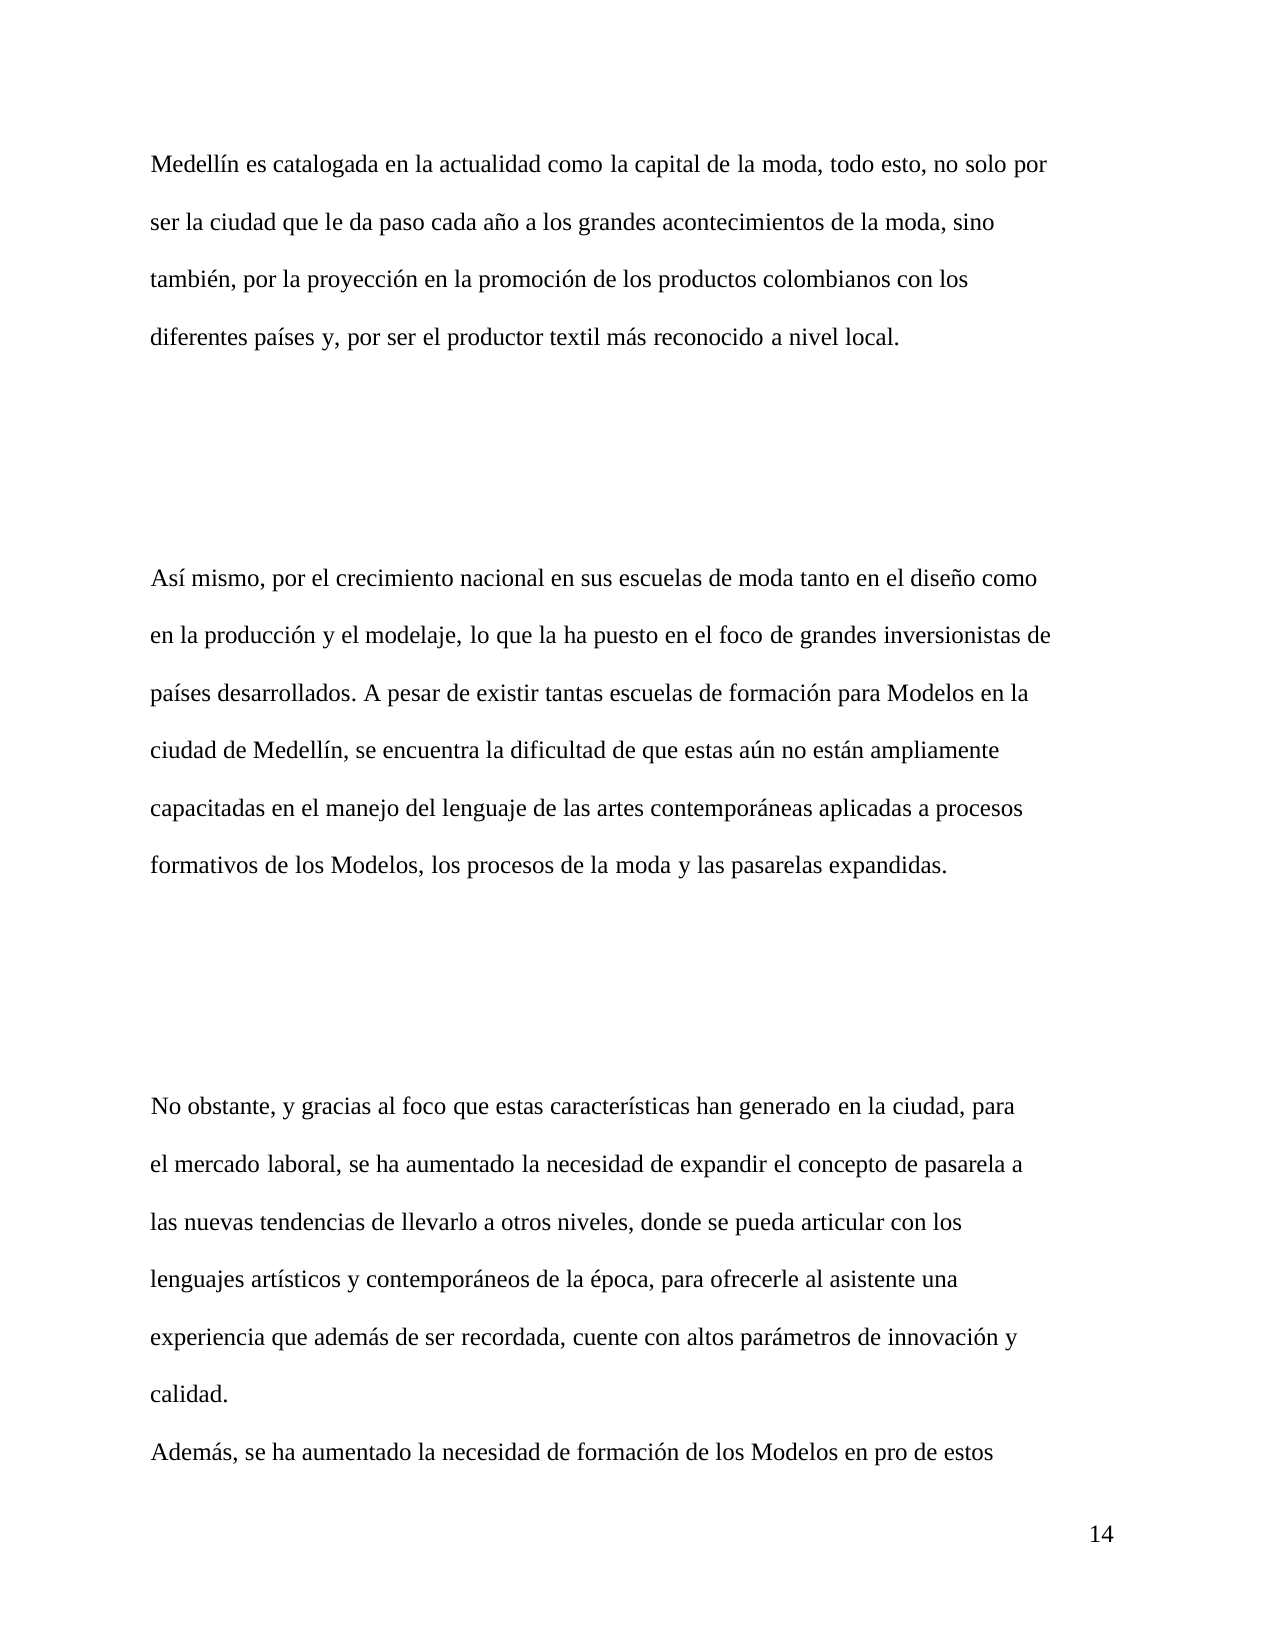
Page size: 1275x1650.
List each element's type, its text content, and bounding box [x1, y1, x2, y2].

text el mercado laboral, se ha aumentado la necesidad de expandir el concepto de pasarela a las nuevas tendencias de llevarlo a otros niveles, donde se pueda articular con los lenguajes artísticos y contemporáneos de la época, para ofrecerle al asistente una experiencia que además de ser recordada, cuente con altos parámetros de innovación y calidad. [150, 1149, 1056, 1408]
text Así mismo, por el crecimiento nacional en sus escuelas de moda tanto en el diseño como en la producción y el modelaje, lo que la ha puesto en el foco de grandes inversionistas de países desarrollados. A pesar de existir tantas escuelas de formación para Modelos en la ciudad de Medellín, se encuentra la dificultad de que estas aún no están ampliamente capacitadas en el manejo del lenguaje de las artes contemporáneas aplicadas a procesos formativos de los Modelos, los procesos de la moda y las pasarelas expandidas. [150, 563, 1056, 879]
text No obstante, y gracias al foco que estas características han generado en la ciudad, para [151, 1091, 1183, 1120]
text Medellín es catalogada en la actualidad como la capital de la moda, todo esto, no solo por ser la ciudad que le da paso cada año a los grandes acontecimientos de la moda, sino también, por la proyección en la promoción de los productos colombianos con los diferentes países y, por ser el productor textil más reconocido a nivel local. [150, 149, 1056, 350]
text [150, 1437, 996, 1465]
